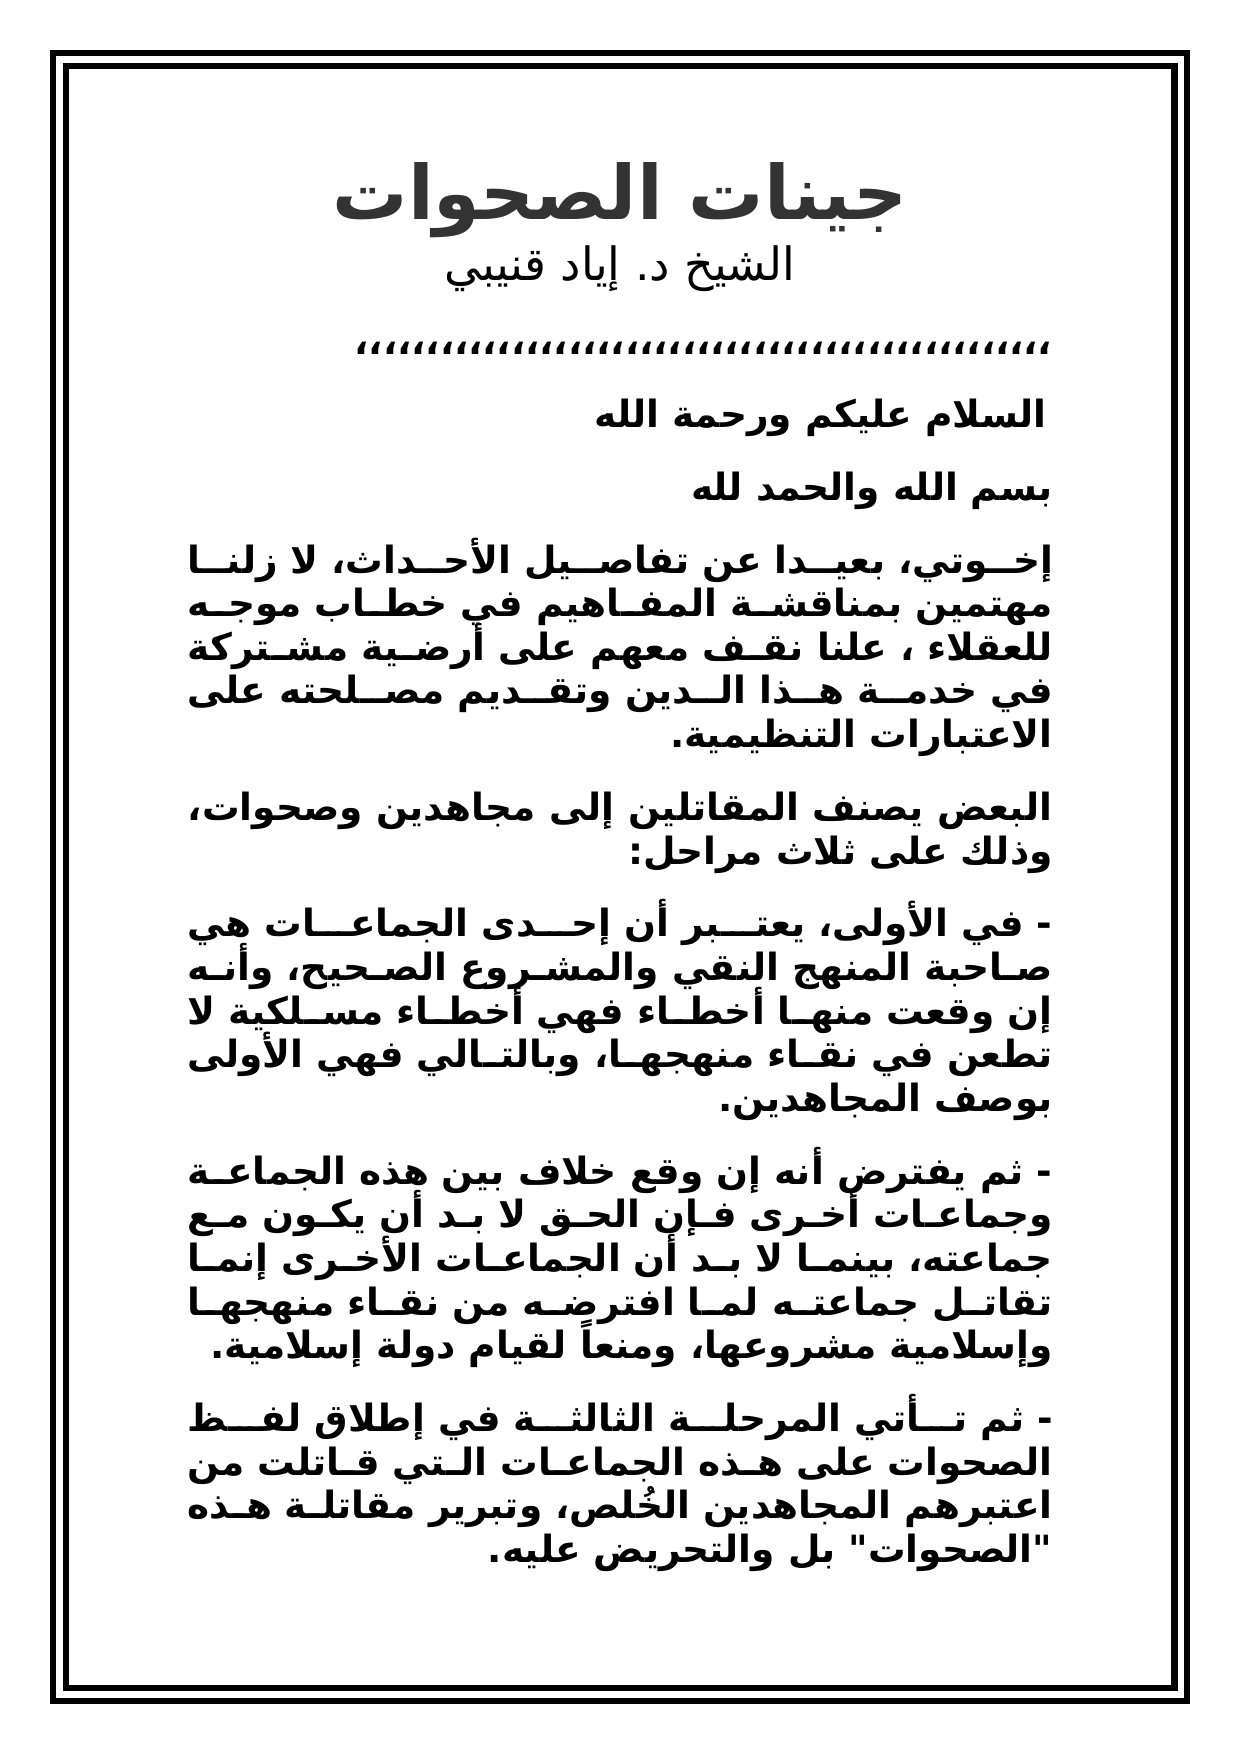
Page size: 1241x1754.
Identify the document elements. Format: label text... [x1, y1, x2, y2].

text بسم الله والحمد لله [187, 465, 1053, 509]
text - ثم يفترض أنه إن وقع خلاف بين هذه الجماعة وجماعات أخرى فإن الحق لا بد أن يكون مع جماعته، بينما لا بد أن الجماعات الأخرى إنما تقاتل جماعته لما افترضه من نقاء منهجها وإسلامية مشروعها، ومنعاً لقيام دولة إسلامية. [187, 1149, 1053, 1368]
text السلام عليكم ورحمة الله [187, 393, 1053, 436]
text البعض يصنف المقاتلين إلى مجاهدين وصحوات، وذلك على ثلاث مراحل: [187, 786, 1053, 873]
text إخوتي، بعيدا عن تفاصيل الأحداث، لا زلنا مهتمين بمناقشة المفاهيم في خطاب موجه للعقلاء ، علنا نقف معهم على أرضية مشتركة في خدمة هذا الدين وتقديم مصلحته على الاعتبارات التنظيمية. [187, 538, 1053, 756]
text الشيخ د. إياد قنيبي [187, 237, 1053, 291]
text - في الأولى، يعتبر أن إحدى الجماعات هي صاحبة المنهج النقي والمشروع الصحيح، وأنه إن وقعت منها أخطاء فهي أخطاء مسلكية لا تطعن في نقاء منهجها، وبالتالي فهي الأولى بوصف المجاهدين. [187, 902, 1053, 1120]
text ،،،،،،،،،،،،،،،،،،،،،،،،،،،،،،،،،،،،،،،،،،،،،،،،، [187, 320, 1053, 363]
text - ثم تأتي المرحلة الثالثة في إطلاق لفظ الصحوات على هذه الجماعات التي قاتلت من اعتبرهم المجاهدين الخُلص، وتبرير مقاتلة هذه "الصحوات" بل والتحريض عليه. [187, 1397, 1053, 1571]
text جينات الصحوات [187, 150, 1053, 237]
